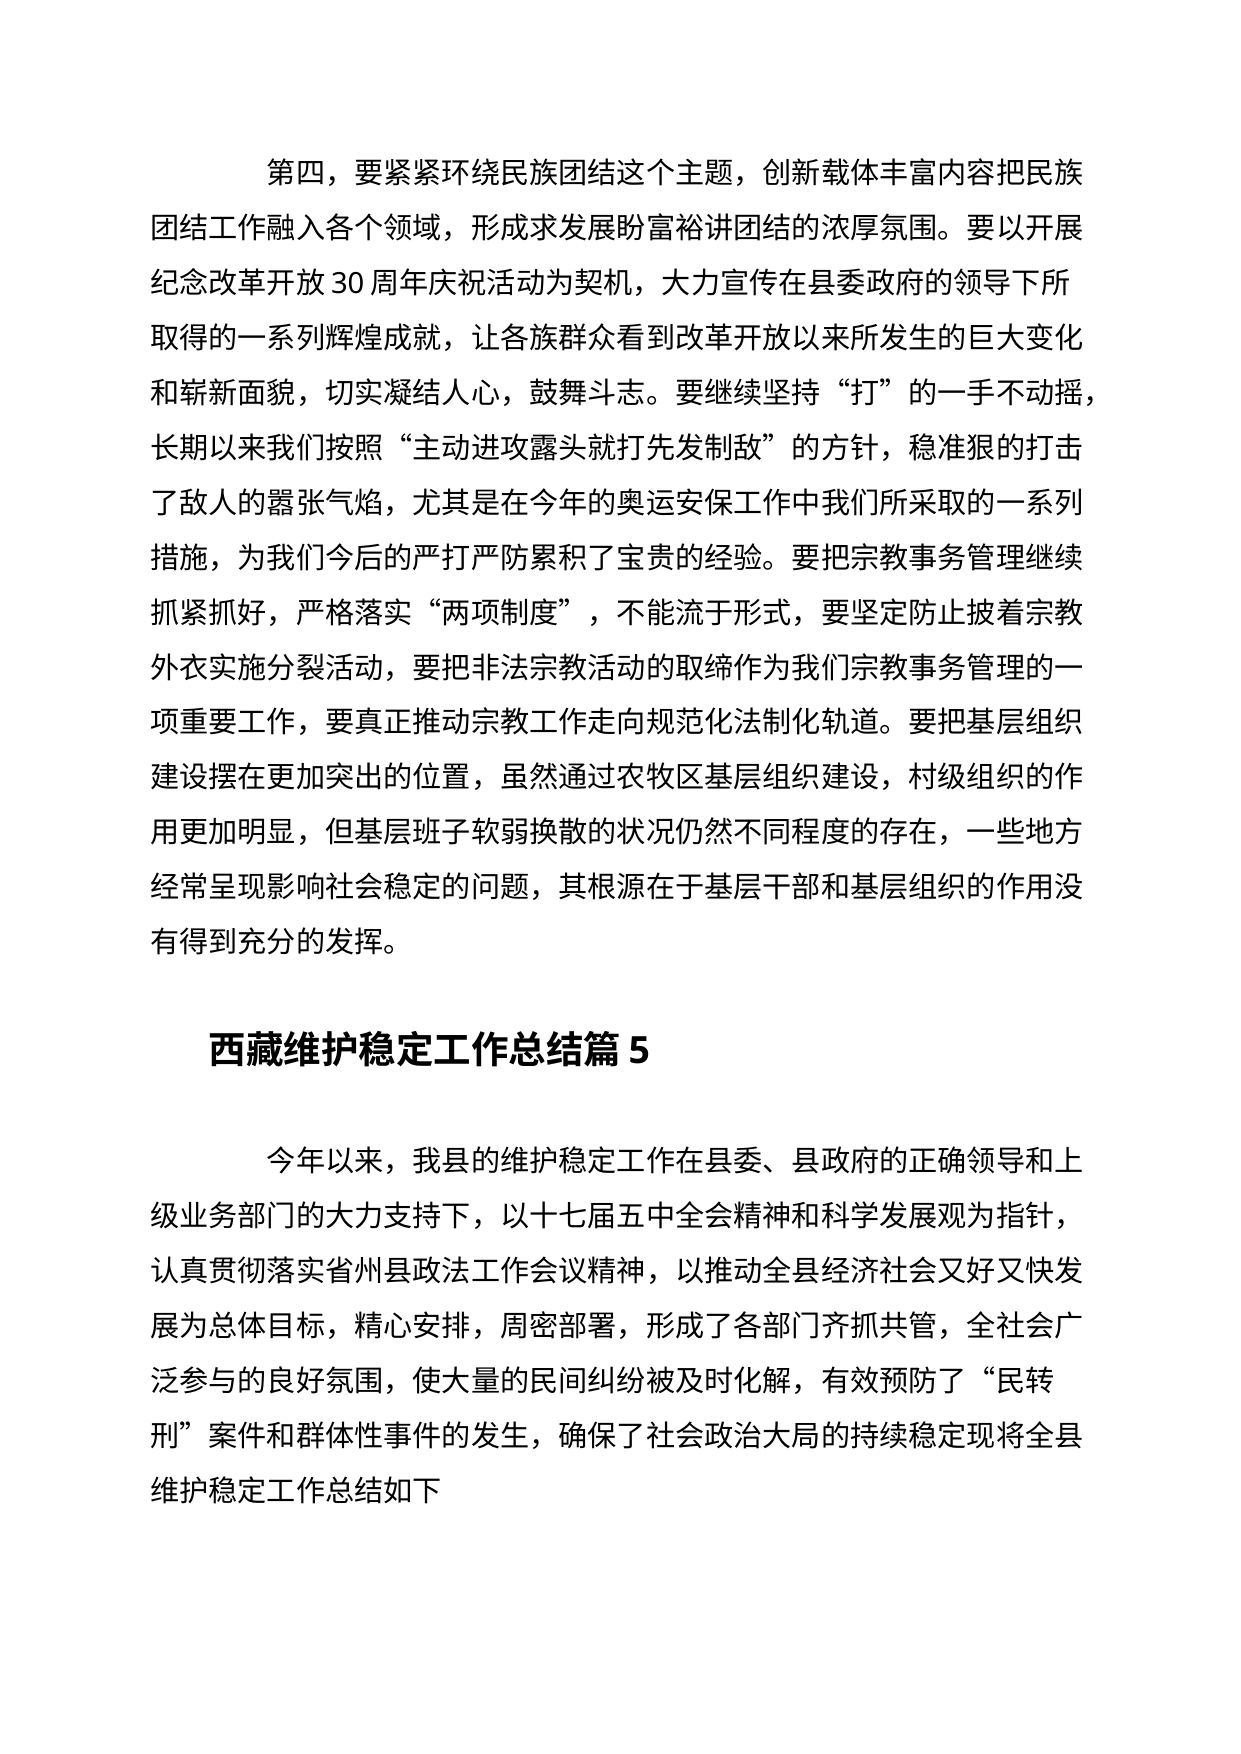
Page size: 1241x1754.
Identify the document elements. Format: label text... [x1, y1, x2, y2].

text 西藏维护稳定工作总结篇5 [150, 1020, 1090, 1075]
text 今年以来，我县的维护稳定工作在县委、县政府的正确领导和上级业务部门的大力支持下，以十七届五中全会精神和科学发展观为指针，认真贯彻落实省州县政法工作会议精神，以推动全县经济社会又好又快发展为总体目标，精心安排，周密部署，形成了各部门齐抓共管，全社会广泛参与的良好氛围，使大量的民间纠纷被及时化解，有效预防了“民转刑”案件和群体性事件的发生，确保了社会政治大局的持续稳定现将全县维护稳定工作总结如下 [150, 1138, 1090, 1510]
text 第四，要紧紧环绕民族团结这个主题，创新载体丰富内容把民族团结工作融入各个领域，形成求发展盼富裕讲团结的浓厚氛围。要以开展纪念改革开放30周年庆祝活动为契机，大力宣传在县委政府的领导下所取得的一系列辉煌成就，让各族群众看到改革开放以来所发生的巨大变化和崭新面貌，切实凝结人心，鼓舞斗志。要继续坚持“打”的一手不动摇，长期以来我们按照“主动进攻露头就打先发制敌”的方针，稳准狠的打击了敌人的嚣张气焰，尤其是在今年的奥运安保工作中我们所采取的一系列措施，为我们今后的严打严防累积了宝贵的经验。要把宗教事务管理继续抓紧抓好，严格落实“两项制度”，不能流于形式，要坚定防止披着宗教外衣实施分裂活动，要把非法宗教活动的取缔作为我们宗教事务管理的一项重要工作，要真正推动宗教工作走向规范化法制化轨道。要把基层组织建设摆在更加突出的位置，虽然通过农牧区基层组织建设，村级组织的作用更加明显，但基层班子软弱换散的状况仍然不同程度的存在，一些地方经常呈现影响社会稳定的问题，其根源在于基层干部和基层组织的作用没有得到充分的发挥。 [150, 150, 1090, 961]
